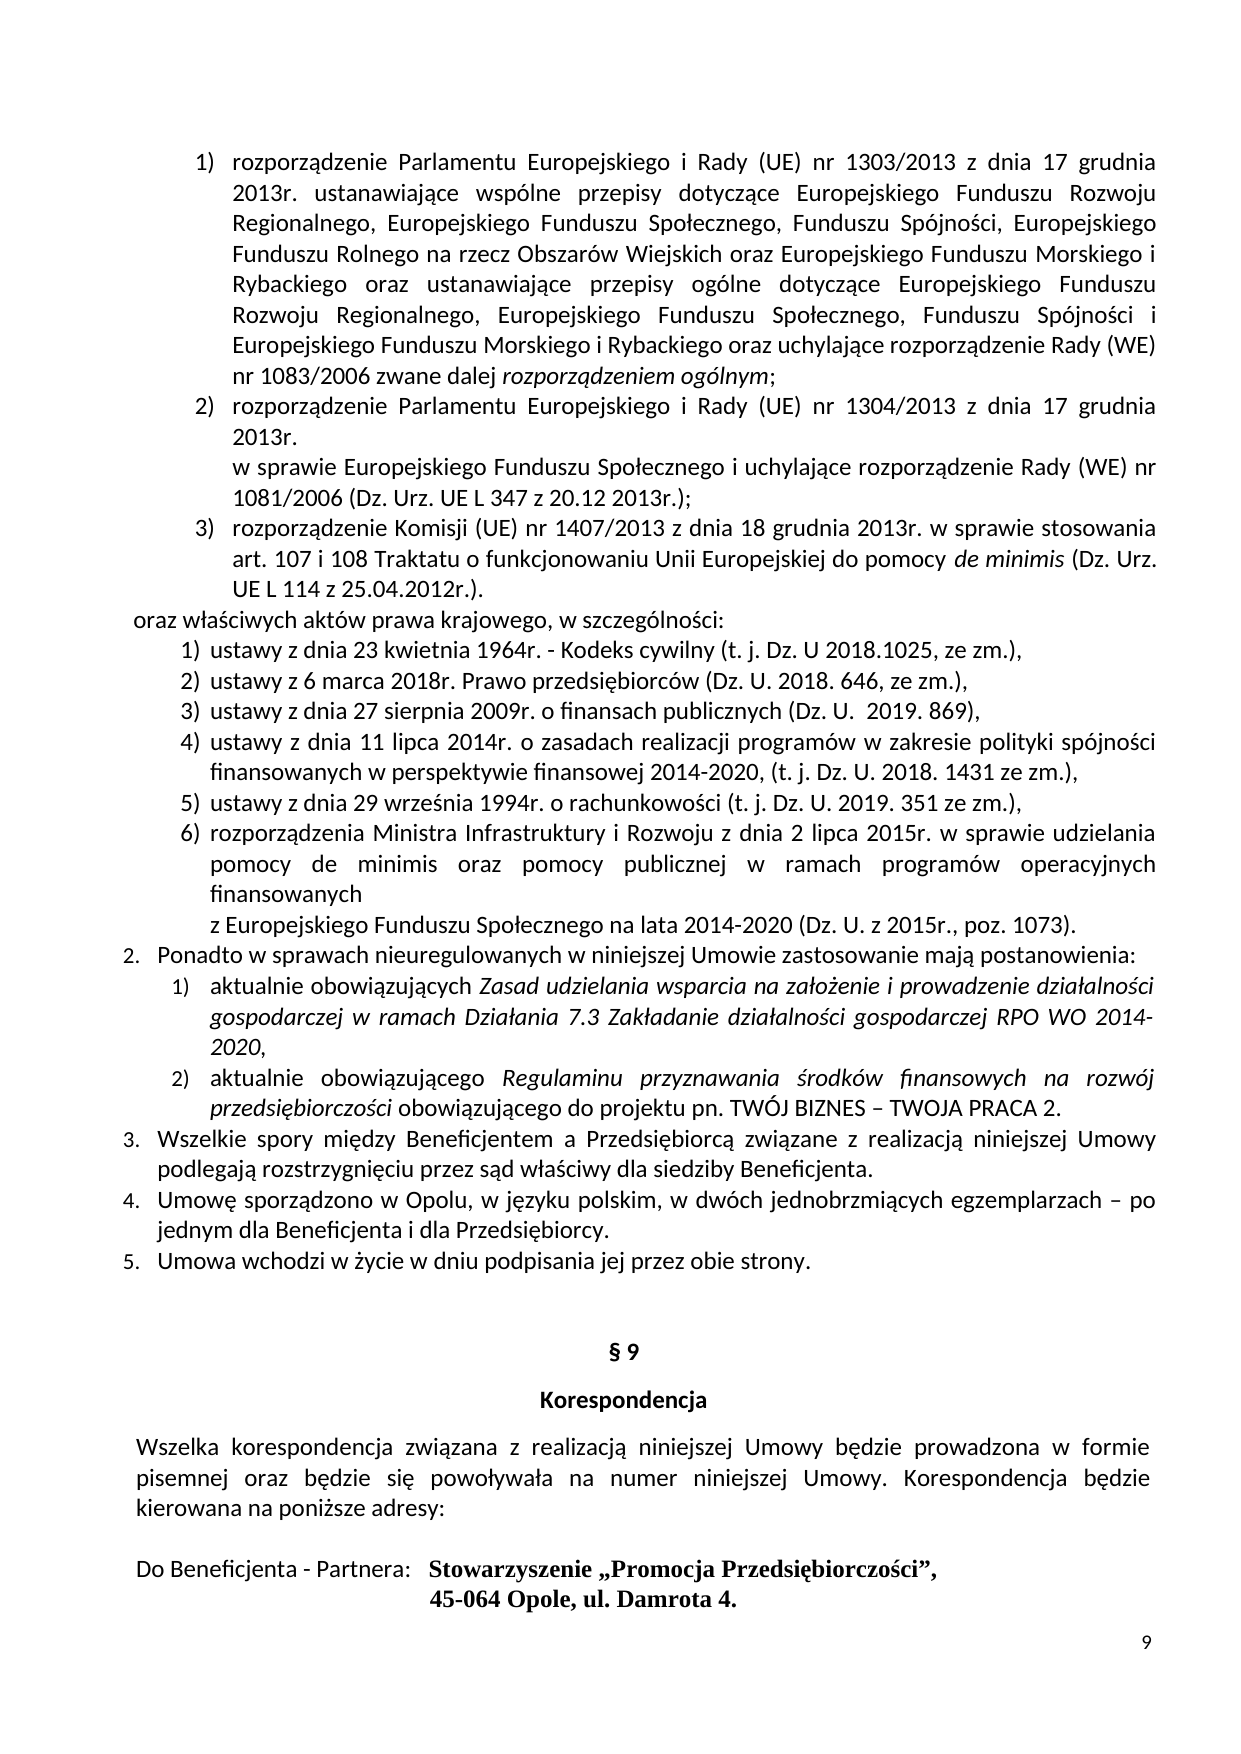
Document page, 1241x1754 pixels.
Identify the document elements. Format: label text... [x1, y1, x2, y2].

list Wszelkie spory między Beneficjentem a Przedsiębiorcą związane z realizacją niniejszej Umowy podlegają rozstrzygnięciu przez sąd właściwy dla siedziby Beneficjenta. [123, 1123, 1157, 1184]
text Wszelka korespondencja związana z realizacją niniejszej Umowy będzie prowadzona w formie pisemnej oraz będzie się powoływała na numer niniejszej Umowy. Korespondencja będzie kierowana na poniższe adresy: [136, 1431, 1152, 1523]
list aktualnie obowiązujących Zasad udzielania wsparcia na założenie i prowadzenie działalności gospodarczej w ramach Działania 7.3 Zakładanie działalności gospodarczej RPO WO 2014-2020, [180, 970, 1157, 1062]
text Korespondencja [96, 1384, 1152, 1414]
list Ponadto w sprawach nieuregulowanych w niniejszej Umowie zastosowanie mają postanowienia: [123, 940, 1157, 970]
list ustawy z dnia 11 lipca 2014r. o zasadach realizacji programów w zakresie polityki spójności finansowanych w perspektywie finansowej 2014-2020, (t. j. Dz. U. 2018. 1431 ze zm.), [180, 726, 1157, 787]
text § 9 [96, 1336, 1152, 1367]
list rozporządzenie Komisji (UE) nr 1407/2013 z dnia 18 grudnia 2013r. w sprawie stosowania art. 107 i 108 Traktatu o funkcjonowaniu Unii Europejskiej do pomocy de minimis (Dz. Urz. UE L 114 z 25.04.2012r.). [194, 512, 1157, 604]
list Umowa wchodzi w życie w dniu podpisania jej przez obie strony. [123, 1245, 1157, 1275]
text oraz właściwych aktów prawa krajowego, w szczególności: [133, 604, 1157, 634]
list rozporządzenia Ministra Infrastruktury i Rozwoju z dnia 2 lipca 2015r. w sprawie udzielania pomocy de minimis oraz pomocy publicznej w ramach programów operacyjnych finansowanych z Europejskiego Funduszu Społecznego na lata 2014-2020 (Dz. U. z 2015r., poz. 1073). [180, 818, 1157, 940]
list rozporządzenie Parlamentu Europejskiego i Rady (UE) nr 1303/2013 z dnia 17 grudnia 2013r. ustanawiające wspólne przepisy dotyczące Europejskiego Funduszu Rozwoju Regionalnego, Europejskiego Funduszu Społecznego, Funduszu Spójności, Europejskiego Funduszu Rolnego na rzecz Obszarów Wiejskich oraz Europejskiego Funduszu Morskiego i Rybackiego oraz ustanawiające przepisy ogólne dotyczące Europejskiego Funduszu Rozwoju Regionalnego, Europejskiego Funduszu Społecznego, Funduszu Spójności i Europejskiego Funduszu Morskiego i Rybackiego oraz uchylające rozporządzenie Rady (WE) nr 1083/2006 zwane dalej rozporządzeniem ogólnym; [194, 146, 1157, 390]
list ustawy z dnia 29 września 1994r. o rachunkowości (t. j. Dz. U. 2019. 351 ze zm.), [180, 787, 1157, 818]
text 45-064 Opole, ul. Damrota 4. [136, 1584, 1152, 1613]
list ustawy z dnia 27 sierpnia 2009r. o finansach publicznych (Dz. U. 2019. 869), [180, 696, 1157, 726]
list Umowę sporządzono w Opolu, w języku polskim, w dwóch jednobrzmiących egzemplarzach – po jednym dla Beneficjenta i dla Przedsiębiorcy. [123, 1184, 1157, 1245]
list aktualnie obowiązującego Regulaminu przyznawania środków finansowych na rozwój przedsiębiorczości obowiązującego do projektu pn. TWÓJ BIZNES – TWOJA PRACA 2. [180, 1062, 1157, 1123]
list ustawy z dnia 23 kwietnia 1964r. - Kodeks cywilny (t. j. Dz. U 2018.1025, ze zm.), [180, 634, 1157, 665]
list ustawy z 6 marca 2018r. Prawo przedsiębiorców (Dz. U. 2018. 646, ze zm.), [180, 665, 1157, 696]
list rozporządzenie Parlamentu Europejskiego i Rady (UE) nr 1304/2013 z dnia 17 grudnia 2013r. w sprawie Europejskiego Funduszu Społecznego i uchylające rozporządzenie Rady (WE) nr 1081/2006 (Dz. Urz. UE L 347 z 20.12 2013r.); [194, 390, 1157, 512]
text Do Beneficjenta - Partnera: Stowarzyszenie „Promocja Przedsiębiorczości”, [136, 1553, 1152, 1584]
